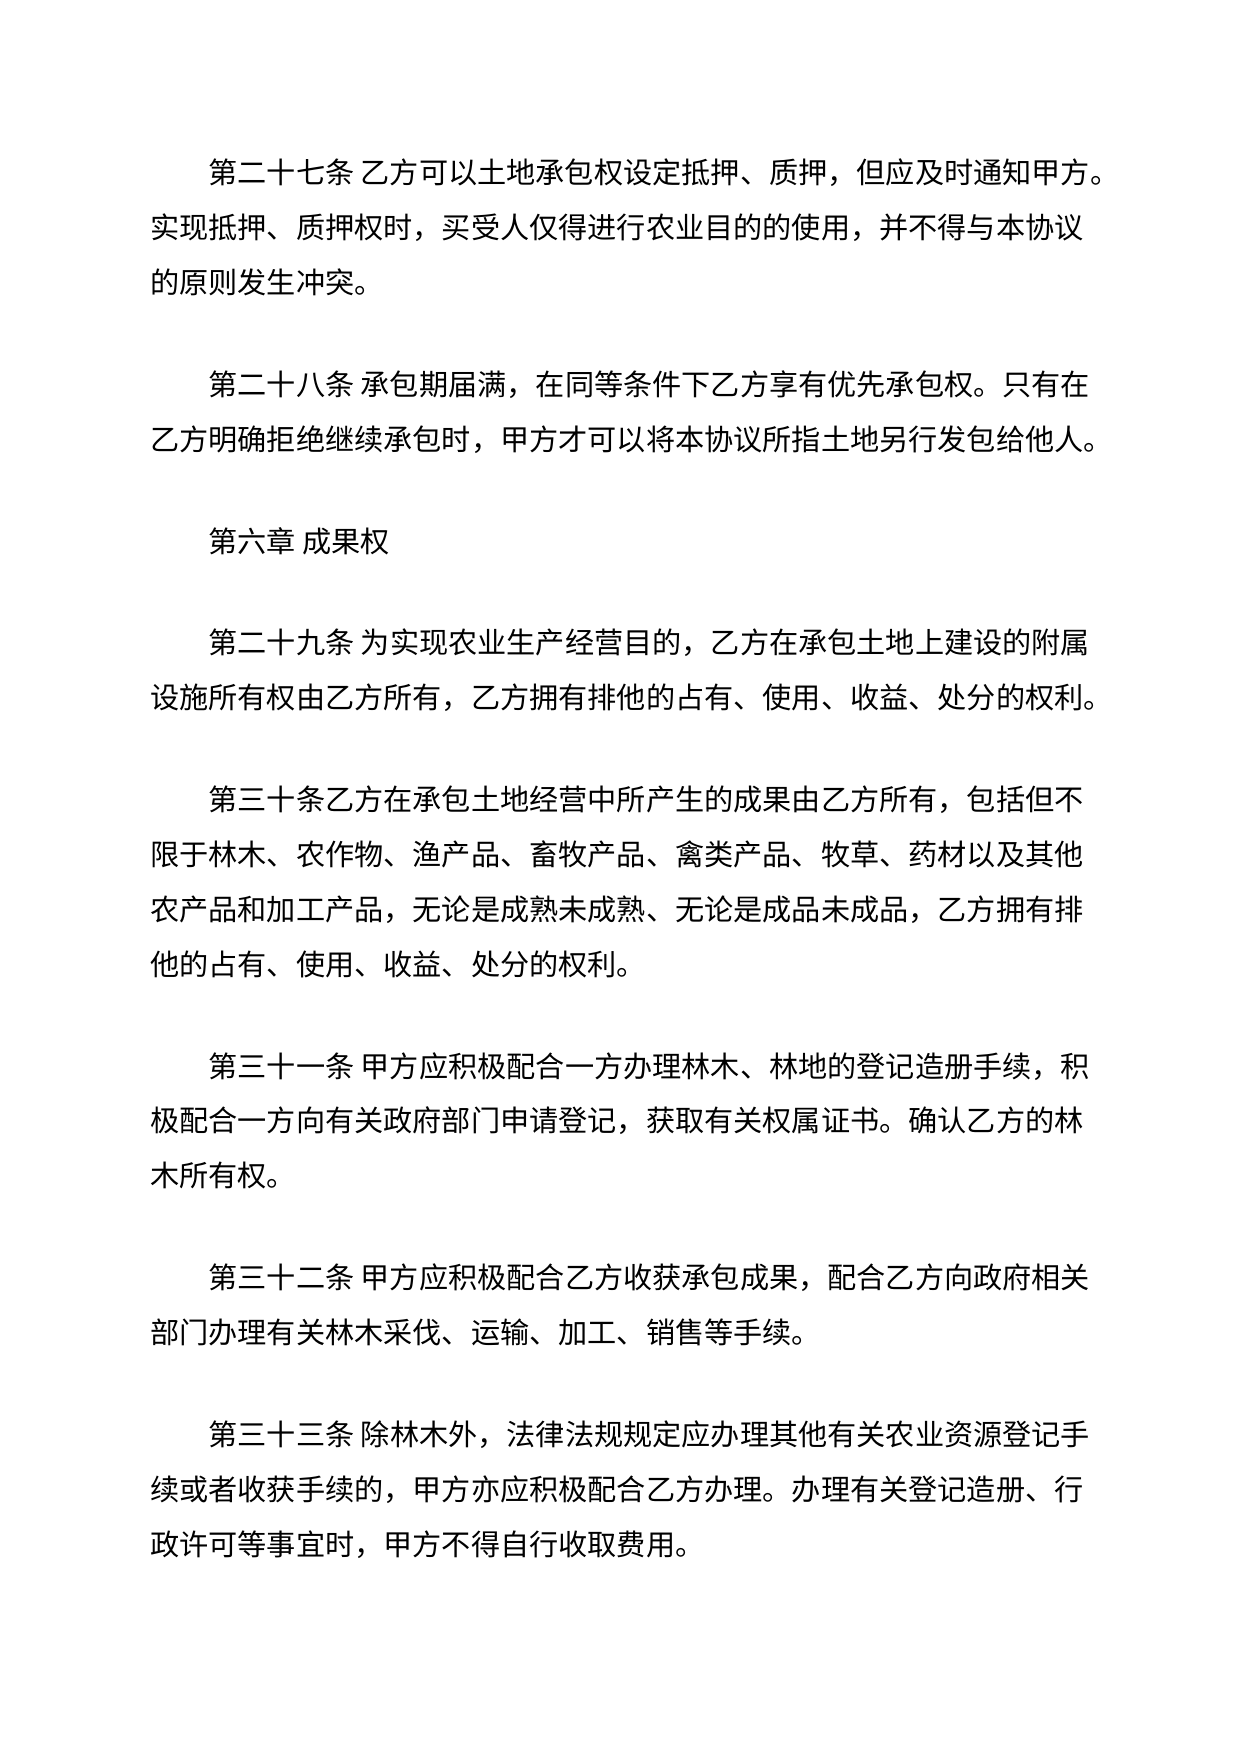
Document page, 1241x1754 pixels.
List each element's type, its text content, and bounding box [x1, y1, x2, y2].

text 第二十七条 乙方可以土地承包权设定抵押、质押，但应及时通知甲方。实现抵押、质押权时，买受人仅得进行农业目的的使用，并不得与本协议的原则发生冲突。 [150, 150, 1090, 302]
text 第二十八条 承包期届满，在同等条件下乙方享有优先承包权。只有在乙方明确拒绝继续承包时，甲方才可以将本协议所指土地另行发包给他人。 [150, 362, 1090, 459]
text 第二十九条 为实现农业生产经营目的，乙方在承包土地上建设的附属设施所有权由乙方所有，乙方拥有排他的占有、使用、收益、处分的权利。 [150, 620, 1090, 717]
text 第六章 成果权 [150, 518, 1090, 561]
text 第三十条乙方在承包土地经营中所产生的成果由乙方所有，包括但不限于林木、农作物、渔产品、畜牧产品、禽类产品、牧草、药材以及其他农产品和加工产品，无论是成熟未成熟、无论是成品未成品，乙方拥有排他的占有、使用、收益、处分的权利。 [150, 777, 1090, 984]
text 第三十一条 甲方应积极配合一方办理林木、林地的登记造册手续，积极配合一方向有关政府部门申请登记，获取有关权属证书。确认乙方的林木所有权。 [150, 1043, 1090, 1195]
text 第三十三条 除林木外，法律法规规定应办理其他有关农业资源登记手续或者收获手续的，甲方亦应积极配合乙方办理。办理有关登记造册、行政许可等事宜时，甲方不得自行收取费用。 [150, 1411, 1090, 1563]
text 第三十二条 甲方应积极配合乙方收获承包成果，配合乙方向政府相关部门办理有关林木采伐、运输、加工、销售等手续。 [150, 1255, 1090, 1352]
